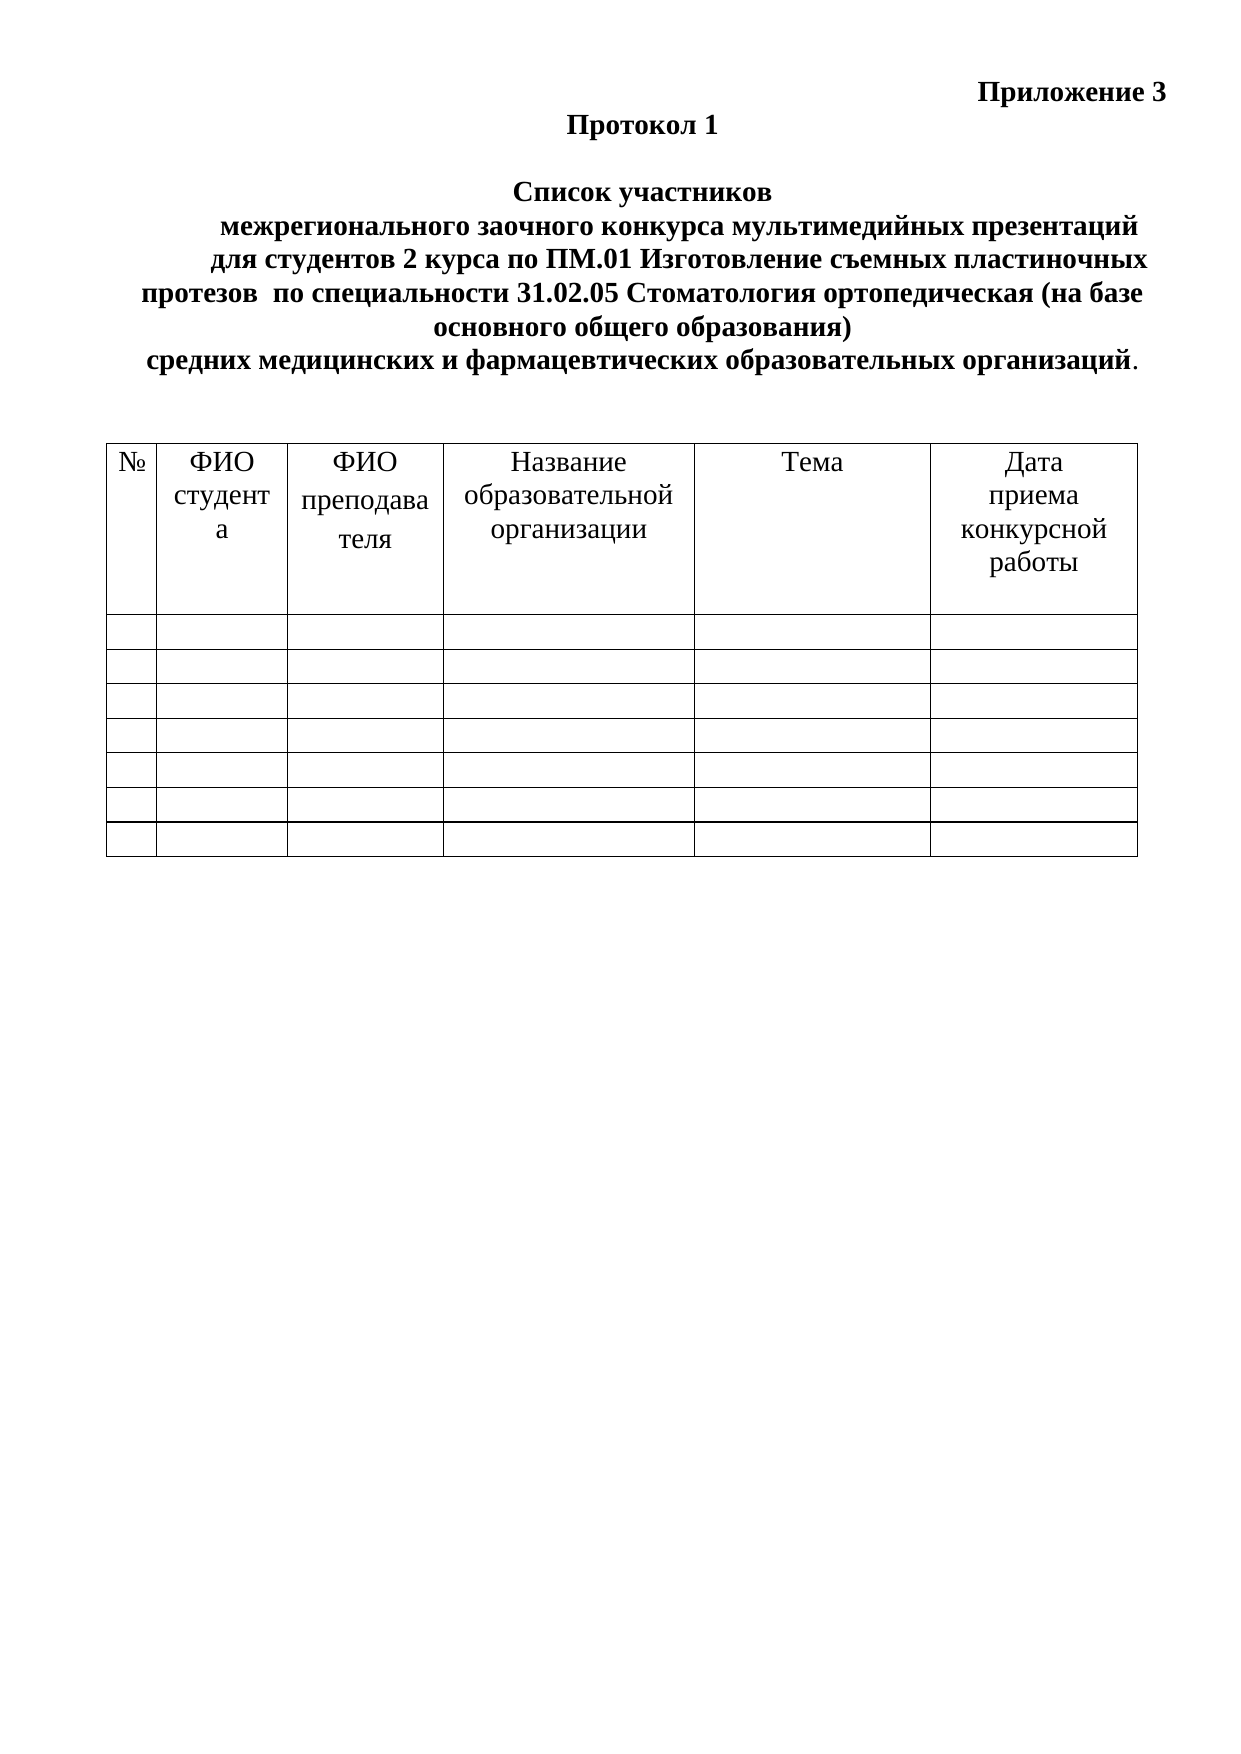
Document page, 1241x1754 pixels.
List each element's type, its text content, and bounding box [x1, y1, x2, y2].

table_cell [288, 615, 443, 648]
table_cell [695, 823, 930, 856]
table_cell [444, 615, 694, 648]
table_header № [107, 444, 156, 614]
table_cell [931, 684, 1137, 718]
table_cell [931, 753, 1137, 787]
table_header ФИО студента [157, 444, 287, 614]
table_cell [931, 615, 1137, 648]
table_cell [107, 719, 156, 752]
table_cell [107, 788, 156, 821]
table_cell [157, 684, 287, 718]
table_cell [157, 823, 287, 856]
table_cell [157, 650, 287, 683]
table_cell [288, 823, 443, 856]
table_header Название образовательной организации [444, 444, 694, 614]
table_cell [288, 650, 443, 683]
table_cell [107, 615, 156, 648]
table_cell [107, 684, 156, 718]
table_cell [695, 684, 930, 718]
table_cell [107, 753, 156, 787]
table_cell [288, 719, 443, 752]
table_cell [931, 788, 1137, 821]
table_cell [157, 753, 287, 787]
table_cell [444, 650, 694, 683]
table_cell [288, 753, 443, 787]
text Список участников [118, 174, 1167, 208]
table_cell [288, 788, 443, 821]
table_cell [444, 823, 694, 856]
table_cell [444, 719, 694, 752]
text для студентов 2 курса по ПМ.01 Изготовление съемных пластиночных протезов по специальности 31.02.05 Стоматология ортопедическая (на базе основного общего образования) [118, 242, 1167, 342]
text межрегионального заочного конкурса мультимедийных презентаций [118, 208, 1167, 242]
table_cell [157, 615, 287, 648]
table_header ФИО преподавателя [288, 444, 443, 614]
table_cell [444, 684, 694, 718]
table_cell [695, 788, 930, 821]
table_cell [695, 650, 930, 683]
table_cell [107, 823, 156, 856]
text Протокол 1 [118, 107, 1167, 141]
table_cell [107, 650, 156, 683]
table_cell [695, 615, 930, 648]
table_cell [931, 823, 1137, 856]
table_cell [288, 684, 443, 718]
table_cell [931, 719, 1137, 752]
table_cell [157, 719, 287, 752]
table_header Дата приема конкурсной работы [931, 444, 1137, 614]
table_cell [444, 788, 694, 821]
table_cell [695, 719, 930, 752]
table_cell [695, 753, 930, 787]
table_cell [157, 788, 287, 821]
table_cell [444, 753, 694, 787]
text Приложение 3 [118, 74, 1167, 107]
text средних медицинских и фармацевтических образовательных организаций. [118, 342, 1167, 376]
table_header Тема [695, 444, 930, 614]
table_cell [931, 650, 1137, 683]
